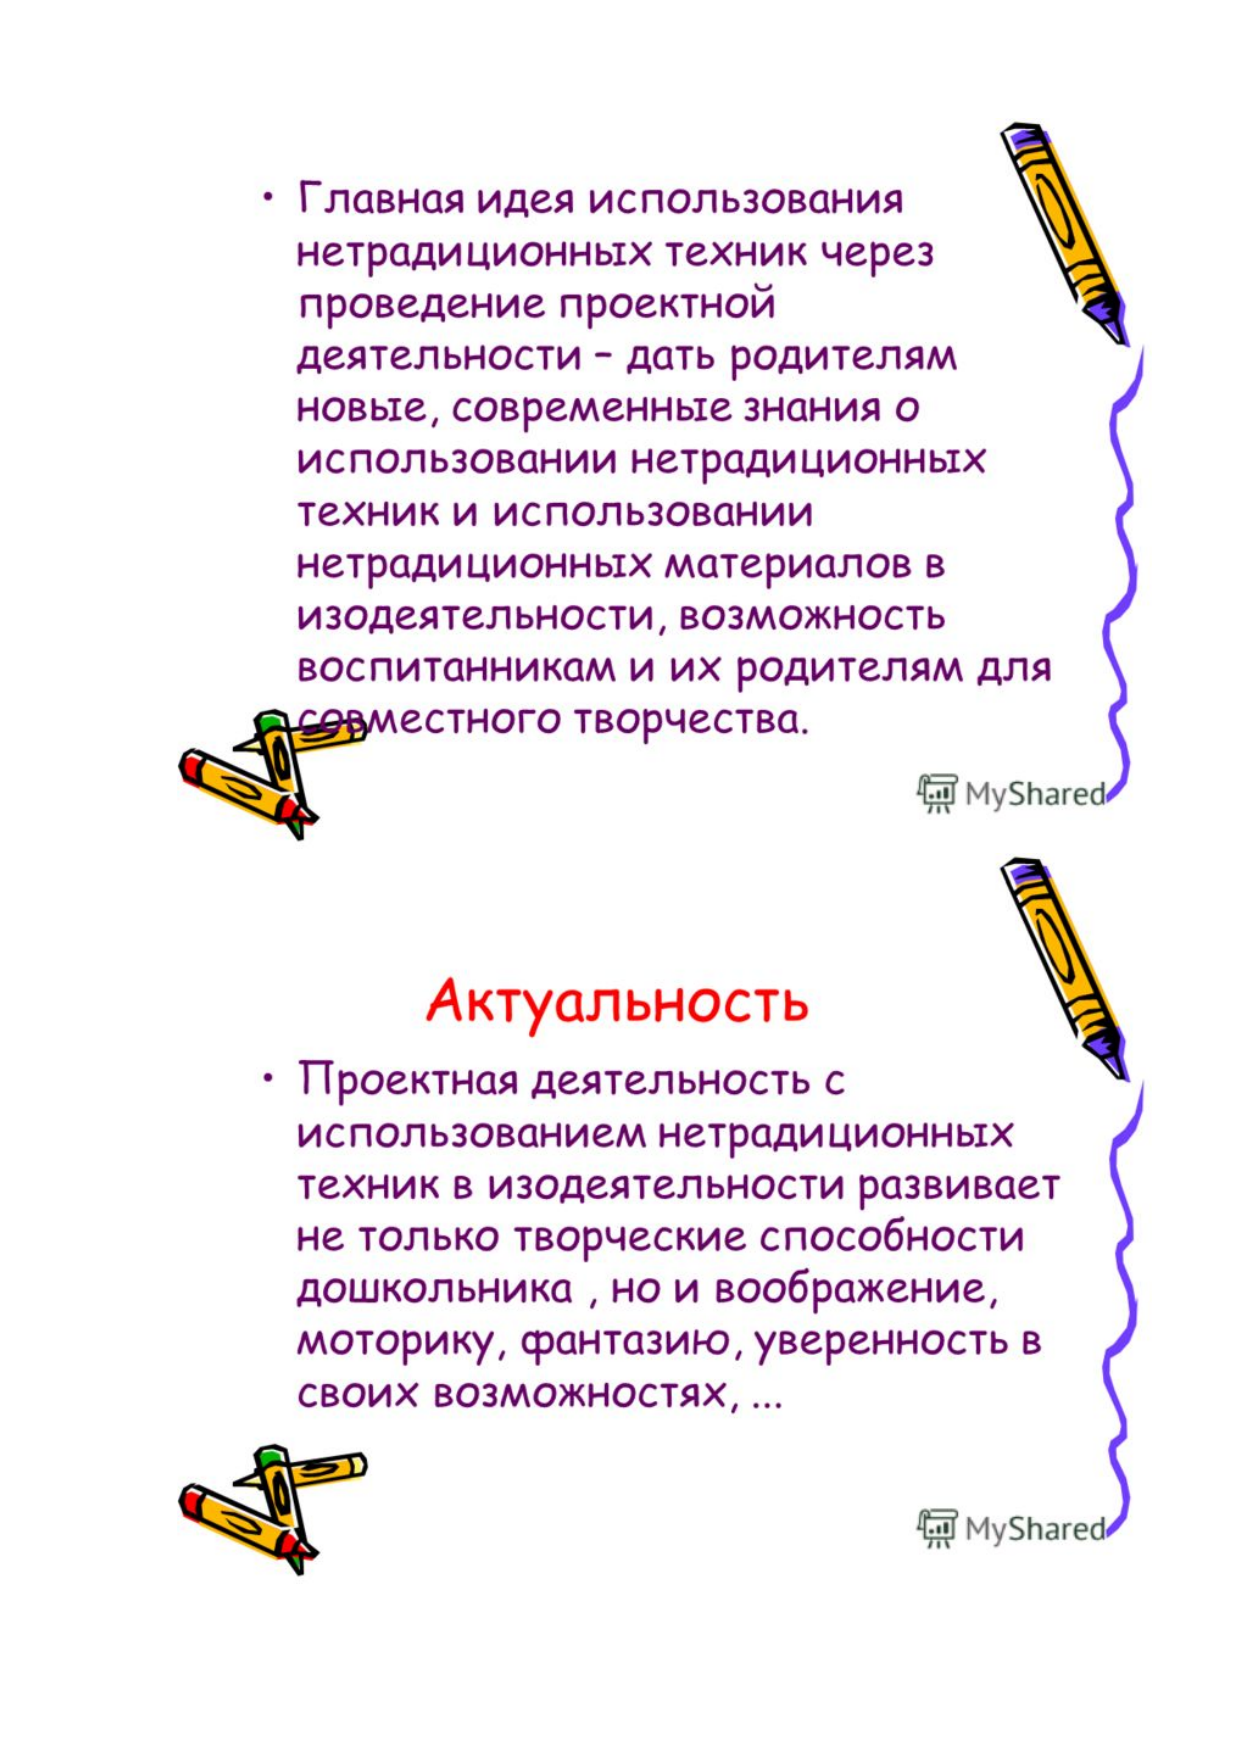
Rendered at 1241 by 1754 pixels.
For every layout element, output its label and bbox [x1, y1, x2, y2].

picture [177, 118, 1152, 849]
picture [177, 853, 1152, 1584]
